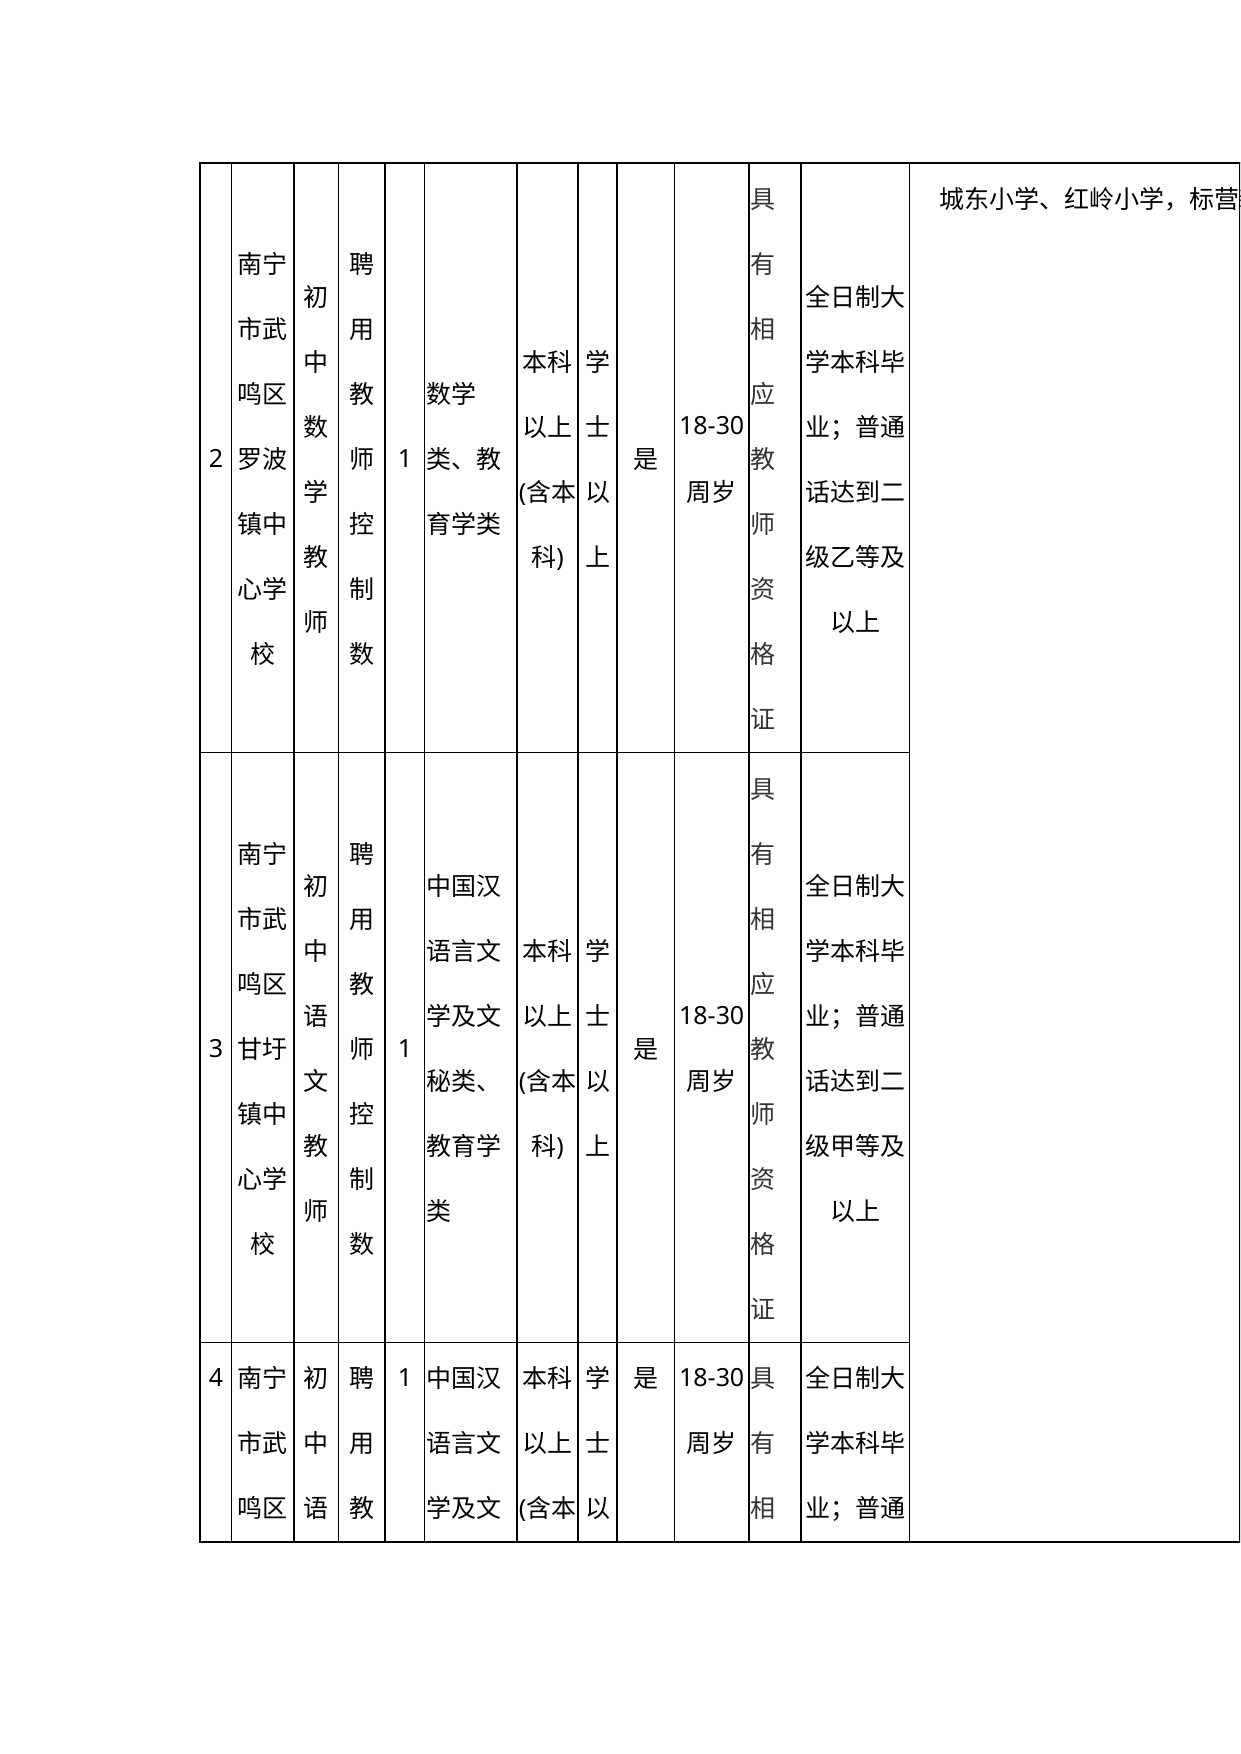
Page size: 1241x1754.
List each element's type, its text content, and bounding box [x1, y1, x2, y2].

table_cell 本科以上(含本科) [518, 164, 577, 752]
table_cell 南宁市武鸣区民族中学 [232, 1343, 293, 1541]
table_cell 18-30周岁 [675, 164, 748, 752]
table_cell 学士以上 [579, 1343, 616, 1541]
table_cell 学士以上 [579, 753, 616, 1341]
table_cell 数学类、教育学类 [425, 164, 516, 752]
table_cell 南宁市武鸣区罗波镇中心学校 [232, 164, 293, 752]
table_cell 具有相应教师资格证 [750, 1343, 800, 1541]
table_cell 南宁市武鸣区甘圩镇中心学校 [232, 753, 293, 1341]
table_cell 18-30周岁 [675, 1343, 748, 1541]
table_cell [802, 164, 909, 752]
table_cell 初中数学教师 [295, 164, 338, 752]
table_cell 具有相应教师资格证 [750, 753, 800, 1341]
table_cell 中国汉语言文学及文秘类、教育学类 [425, 753, 516, 1341]
table_cell 4 [201, 1343, 231, 1541]
table_cell 聘用教师控制数 [339, 164, 384, 752]
table_cell 全日制大学本科毕业；普通话达到二级甲等及以上 [802, 753, 909, 1341]
table_cell 1 [386, 164, 424, 752]
table_cell 初中语文教师 [295, 753, 338, 1341]
table_cell 聘用教师控制数 [339, 1343, 384, 1541]
table_cell 18-30周岁 [675, 753, 748, 1341]
table_cell 1 [386, 753, 424, 1341]
table_cell 中国汉语言文学及文秘类、教育学类 [425, 1343, 516, 1541]
table_cell 本科以上(含本科) [518, 1343, 577, 1541]
table_cell 是 [618, 1343, 674, 1541]
table_cell 具有相应教师资格证 [750, 164, 800, 752]
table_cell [910, 164, 1239, 1541]
table_cell 是 [618, 164, 674, 752]
table_cell 1 [386, 1343, 424, 1541]
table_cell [802, 1343, 909, 1541]
table_cell 本科以上(含本科) [518, 753, 577, 1341]
table_cell 是 [618, 753, 674, 1341]
table_cell 3 [201, 753, 231, 1341]
table_cell 聘用教师控制数 [339, 753, 384, 1341]
table_cell 2 [201, 164, 231, 752]
table_cell 学士以上 [579, 164, 616, 752]
table_cell 初中语文教师 [295, 1343, 338, 1541]
